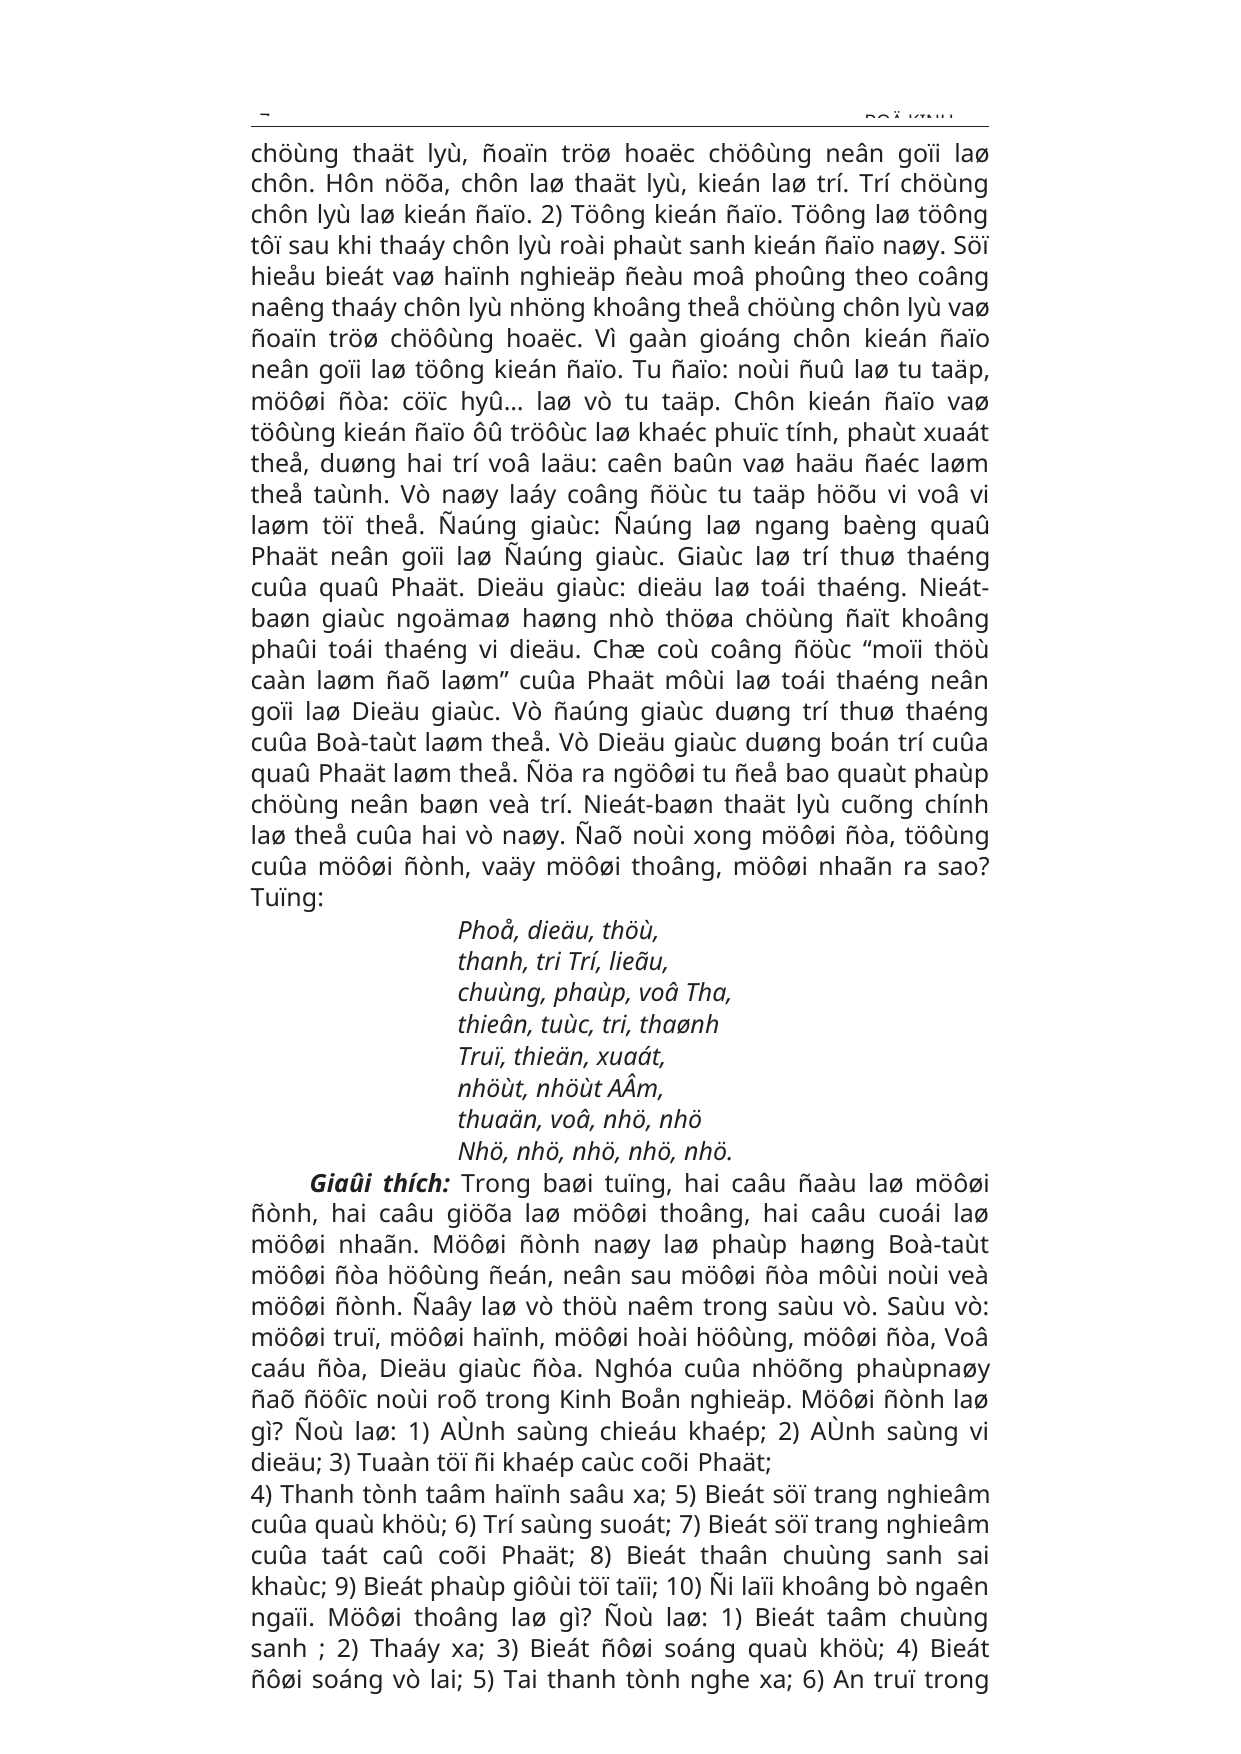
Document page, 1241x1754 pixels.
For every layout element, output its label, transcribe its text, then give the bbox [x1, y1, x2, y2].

text chöùng thaät lyù, ñoaïn tröø hoaëc chöôùng neân goïi laø chôn. Hôn nöõa, chôn laø thaät lyù, kieán laø trí. Trí chöùng chôn lyù laø kieán ñaïo. 2) Töông kieán ñaïo. Töông laø töông tôï sau khi thaáy chôn lyù roài phaùt sanh kieán ñaïo naøy. Söï hieåu bieát vaø haïnh nghieäp ñeàu moâ phoûng theo coâng naêng thaáy chôn lyù nhöng khoâng theå chöùng chôn lyù vaø ñoaïn tröø chöôùng hoaëc. Vì gaàn gioáng chôn kieán ñaïo neân goïi laø töông kieán ñaïo. Tu ñaïo: noùi ñuû laø tu taäp, möôøi ñòa: cöïc hyû… laø vò tu taäp. Chôn kieán ñaïo vaø töôùng kieán ñaïo ôû tröôùc laø khaéc phuïc tính, phaùt xuaát theå, duøng hai trí voâ laäu: caên baûn vaø haäu ñaéc laøm theå taùnh. Vò naøy laáy coâng ñöùc tu taäp höõu vi voâ vi laøm töï theå. Ñaúng giaùc: Ñaúng laø ngang baèng quaû Phaät neân goïi laø Ñaúng giaùc. Giaùc laø trí thuø thaéng cuûa quaû Phaät. Dieäu giaùc: dieäu laø toái thaéng. Nieát-baøn giaùc ngoämaø haøng nhò thöøa chöùng ñaït khoâng phaûi toái thaéng vi dieäu. Chæ coù coâng ñöùc “moïi thöù caàn laøm ñaõ laøm” cuûa Phaät môùi laø toái thaéng neân goïi laø Dieäu giaùc. Vò ñaúng giaùc duøng trí thuø thaéng cuûa Boà-taùt laøm theå. Vò Dieäu giaùc duøng boán trí cuûa quaû Phaät laøm theå. Ñöa ra ngöôøi tu ñeå bao quaùt phaùp chöùng neân baøn veà trí. Nieát-baøn thaät lyù cuõng chính laø theå cuûa hai vò naøy. Ñaõ noùi xong möôøi ñòa, töôùng cuûa möôøi ñònh, vaäy möôøi thoâng, möôøi nhaãn ra sao? Tuïng: [250, 138, 990, 914]
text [250, 1478, 990, 1696]
text Giaûi thích: Trong baøi tuïng, hai caâu ñaàu laø möôøi ñònh, hai caâu giöõa laø möôøi thoâng, hai caâu cuoái laø möôøi nhaãn. Möôøi ñònh naøy laø phaùp haøng Boà-taùt möôøi ñòa höôùng ñeán, neân sau möôøi ñòa môùi noùi veà möôøi ñònh. Ñaây laø vò thöù naêm trong saùu vò. Saùu vò: möôøi truï, möôøi haïnh, möôøi hoài höôùng, möôøi ñòa, Voâ caáu ñòa, Dieäu giaùc ñòa. Nghóa cuûa nhöõng phaùpnaøy ñaõ ñöôïc noùi roõ trong Kinh Boån nghieäp. Möôøi ñònh laø gì? Ñoù laø: 1) AÙnh saùng chieáu khaép; 2) AÙnh saùng vi dieäu; 3) Tuaàn töï ñi khaép caùc coõi Phaät; [250, 1168, 990, 1478]
text Phoå, dieäu, thöù, thanh, tri Trí, lieãu, chuùng, phaùp, voâ Tha, thieân, tuùc, tri, thaønh Truï, thieän, xuaát, nhöùt, nhöùt AÂm, thuaän, voâ, nhö, nhö Nhö, nhö, nhö, nhö, nhö. [457, 914, 735, 1168]
